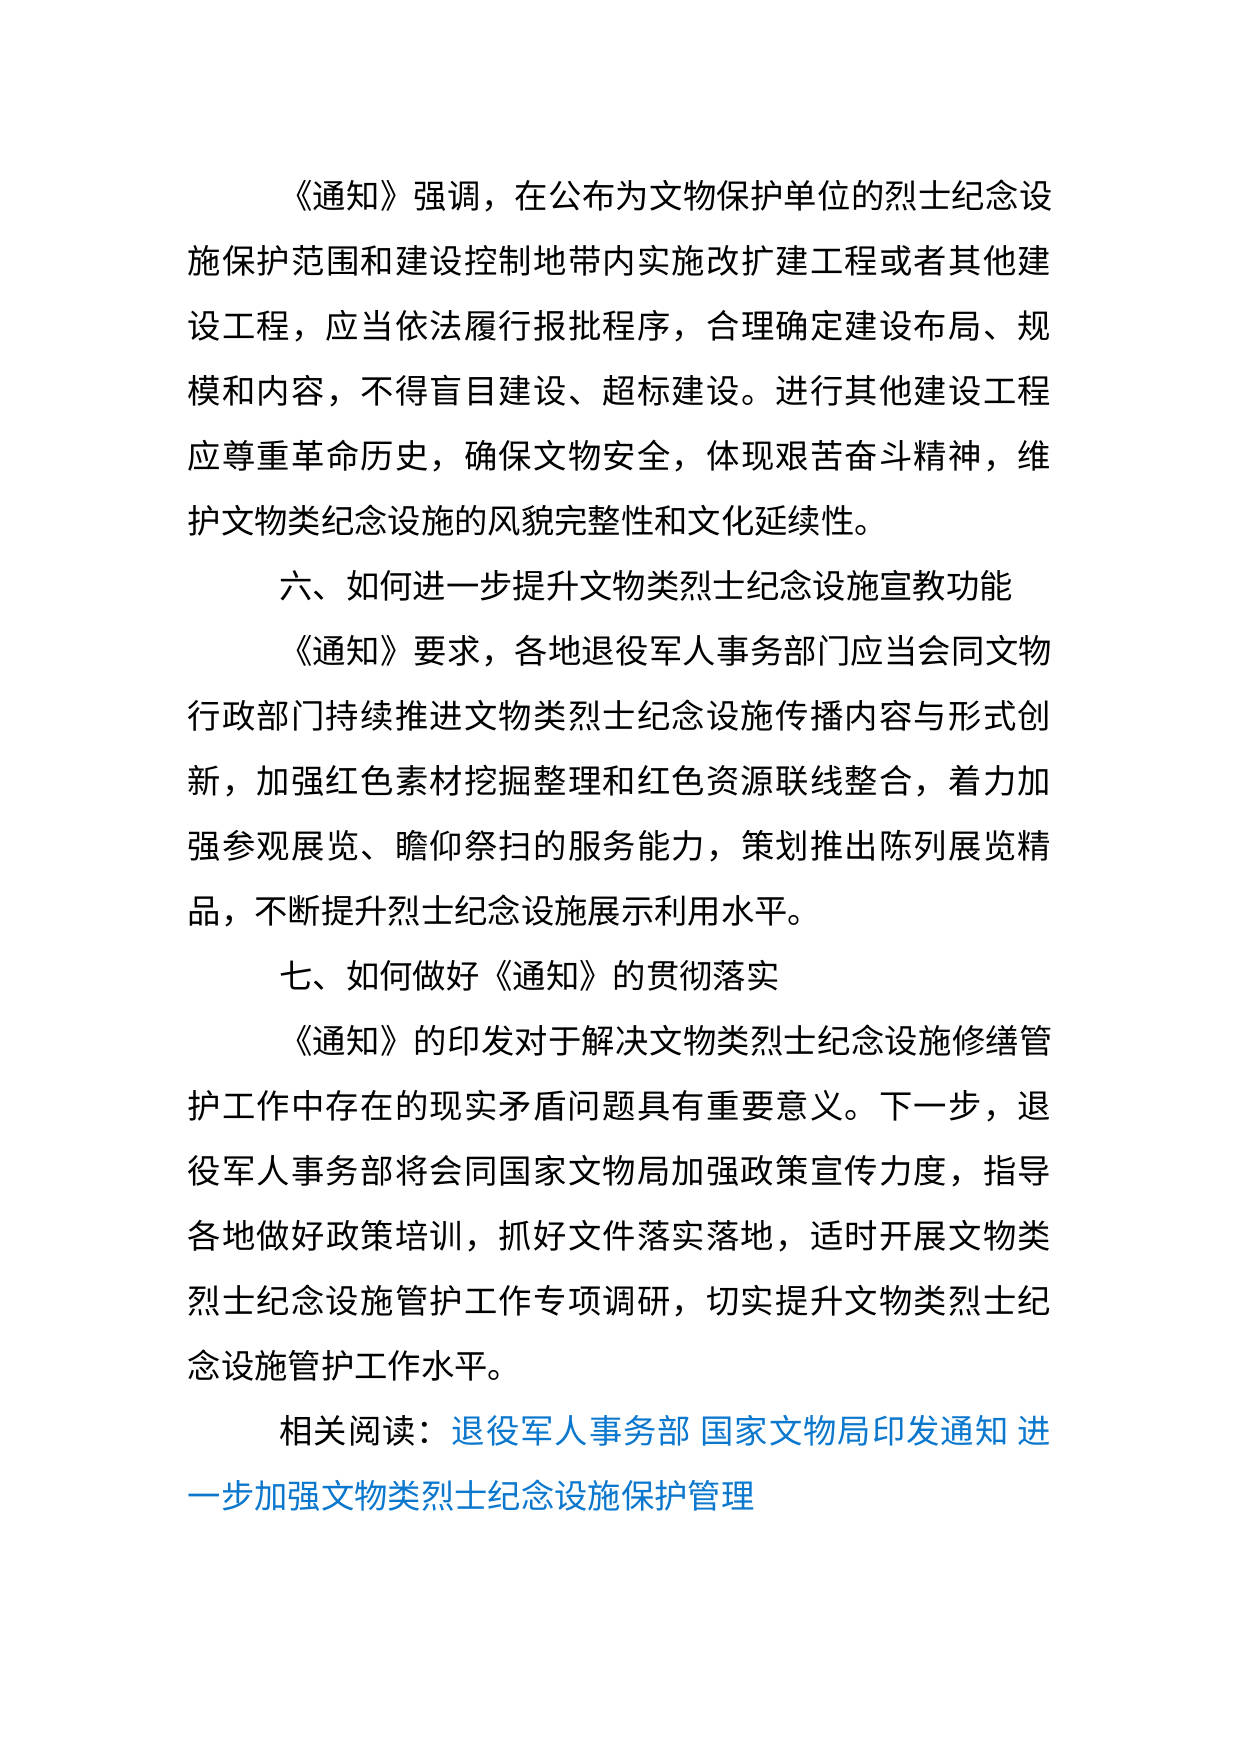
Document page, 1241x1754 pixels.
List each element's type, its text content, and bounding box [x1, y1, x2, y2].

text 《通知》的印发对于解决文物类烈士纪念设施修缮管护工作中存在的现实矛盾问题具有重要意义。下一步，退役军人事务部将会同国家文物局加强政策宣传力度，指导各地做好政策培训，抓好文件落实落地，适时开展文物类烈士纪念设施管护工作专项调研，切实提升文物类烈士纪念设施管护工作水平。 [187, 1007, 1053, 1397]
text 相关阅读：退役军人事务部 国家文物局印发通知 进一步加强文物类烈士纪念设施保护管理 [187, 1397, 1053, 1527]
text 《通知》要求，各地退役军人事务部门应当会同文物行政部门持续推进文物类烈士纪念设施传播内容与形式创新，加强红色素材挖掘整理和红色资源联线整合，着力加强参观展览、瞻仰祭扫的服务能力，策划推出陈列展览精品，不断提升烈士纪念设施展示利用水平。 [187, 617, 1053, 942]
text 六、如何进一步提升文物类烈士纪念设施宣教功能 [187, 552, 1053, 617]
text 七、如何做好《通知》的贯彻落实 [187, 942, 1053, 1007]
text 《通知》强调，在公布为文物保护单位的烈士纪念设施保护范围和建设控制地带内实施改扩建工程或者其他建设工程，应当依法履行报批程序，合理确定建设布局、规模和内容，不得盲目建设、超标建设。进行其他建设工程应尊重革命历史，确保文物安全，体现艰苦奋斗精神，维护文物类纪念设施的风貌完整性和文化延续性。 [187, 162, 1053, 552]
